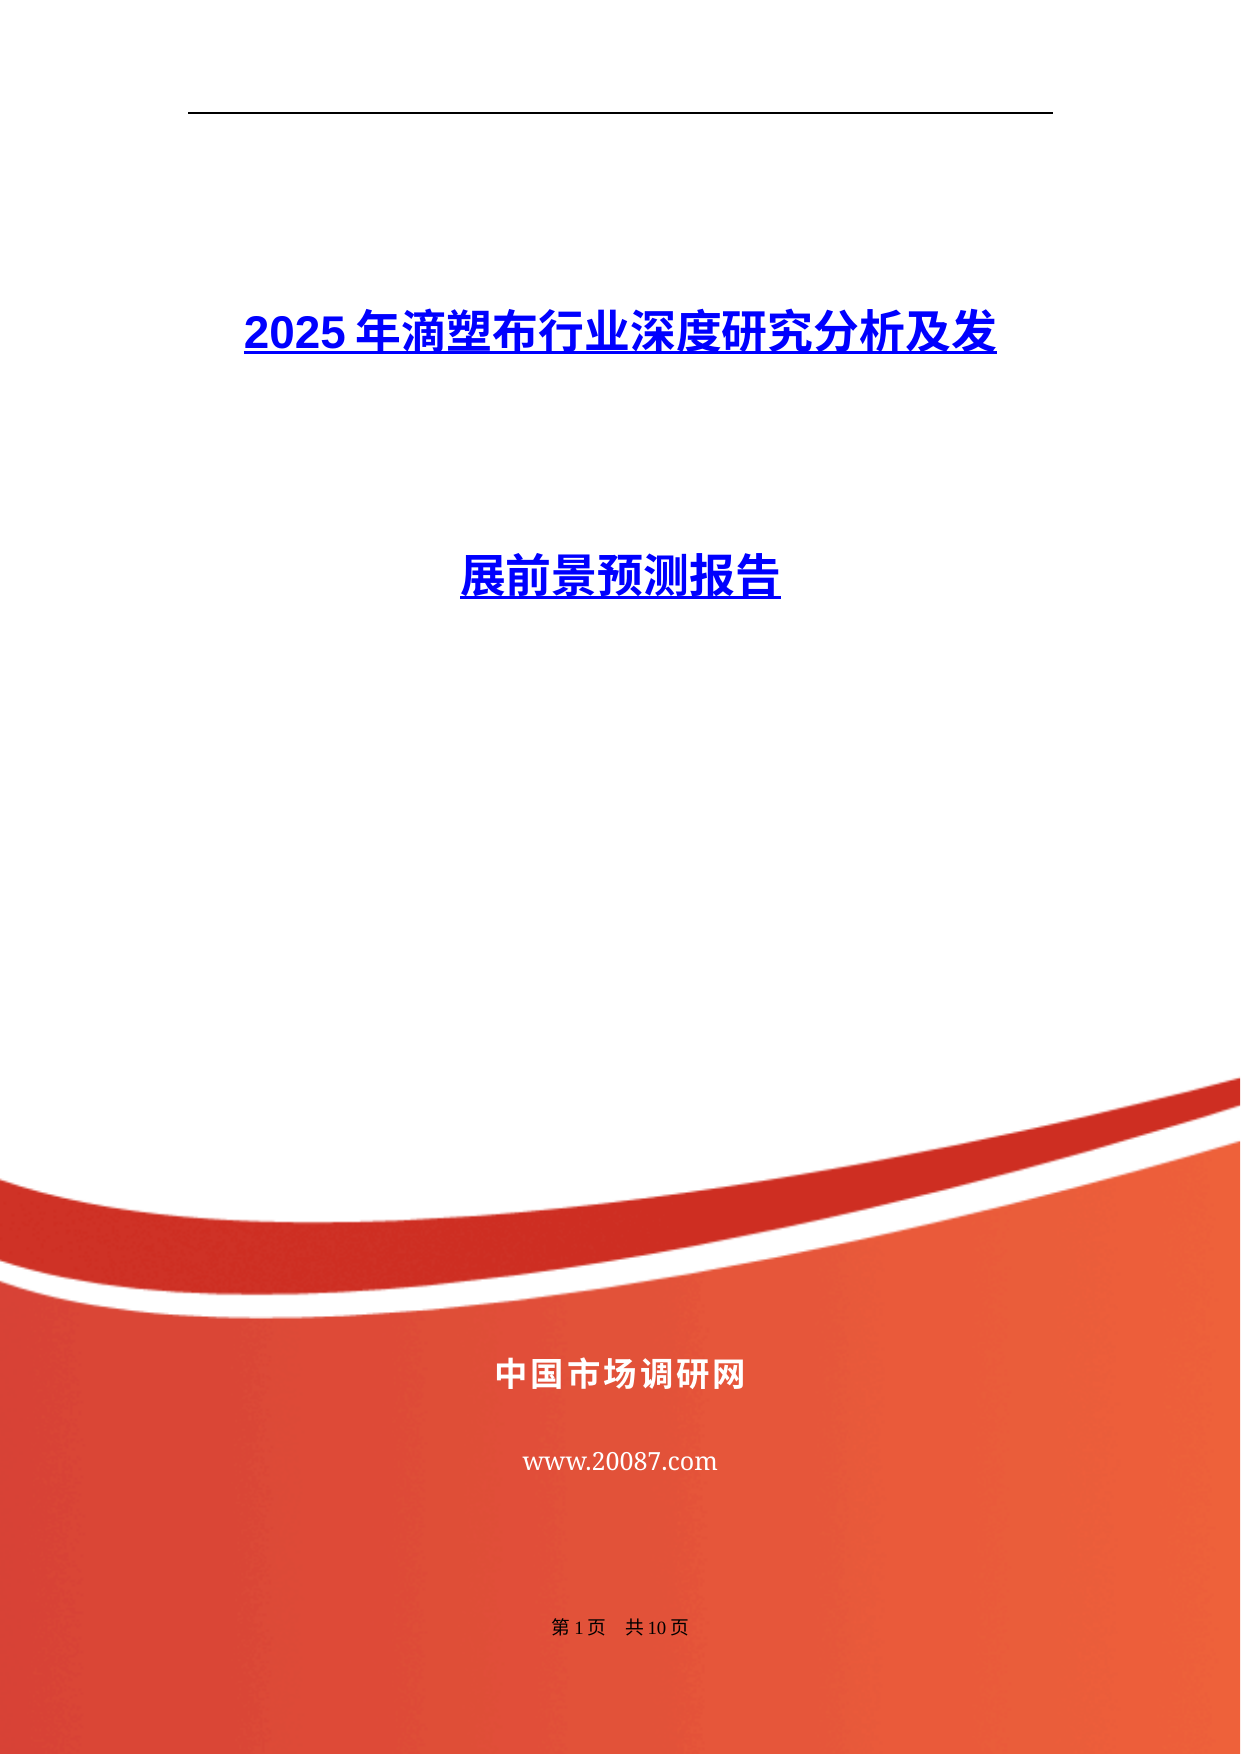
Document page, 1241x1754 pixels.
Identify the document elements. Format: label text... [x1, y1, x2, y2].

subtitle 中国市场调研网 [187, 1339, 1053, 1404]
text www.20087.com [187, 1428, 1053, 1493]
picture [0, 1006, 1241, 1754]
table_header 2025年滴塑布行业深度研究分析及发展前景预测报告 [188, 207, 1053, 773]
